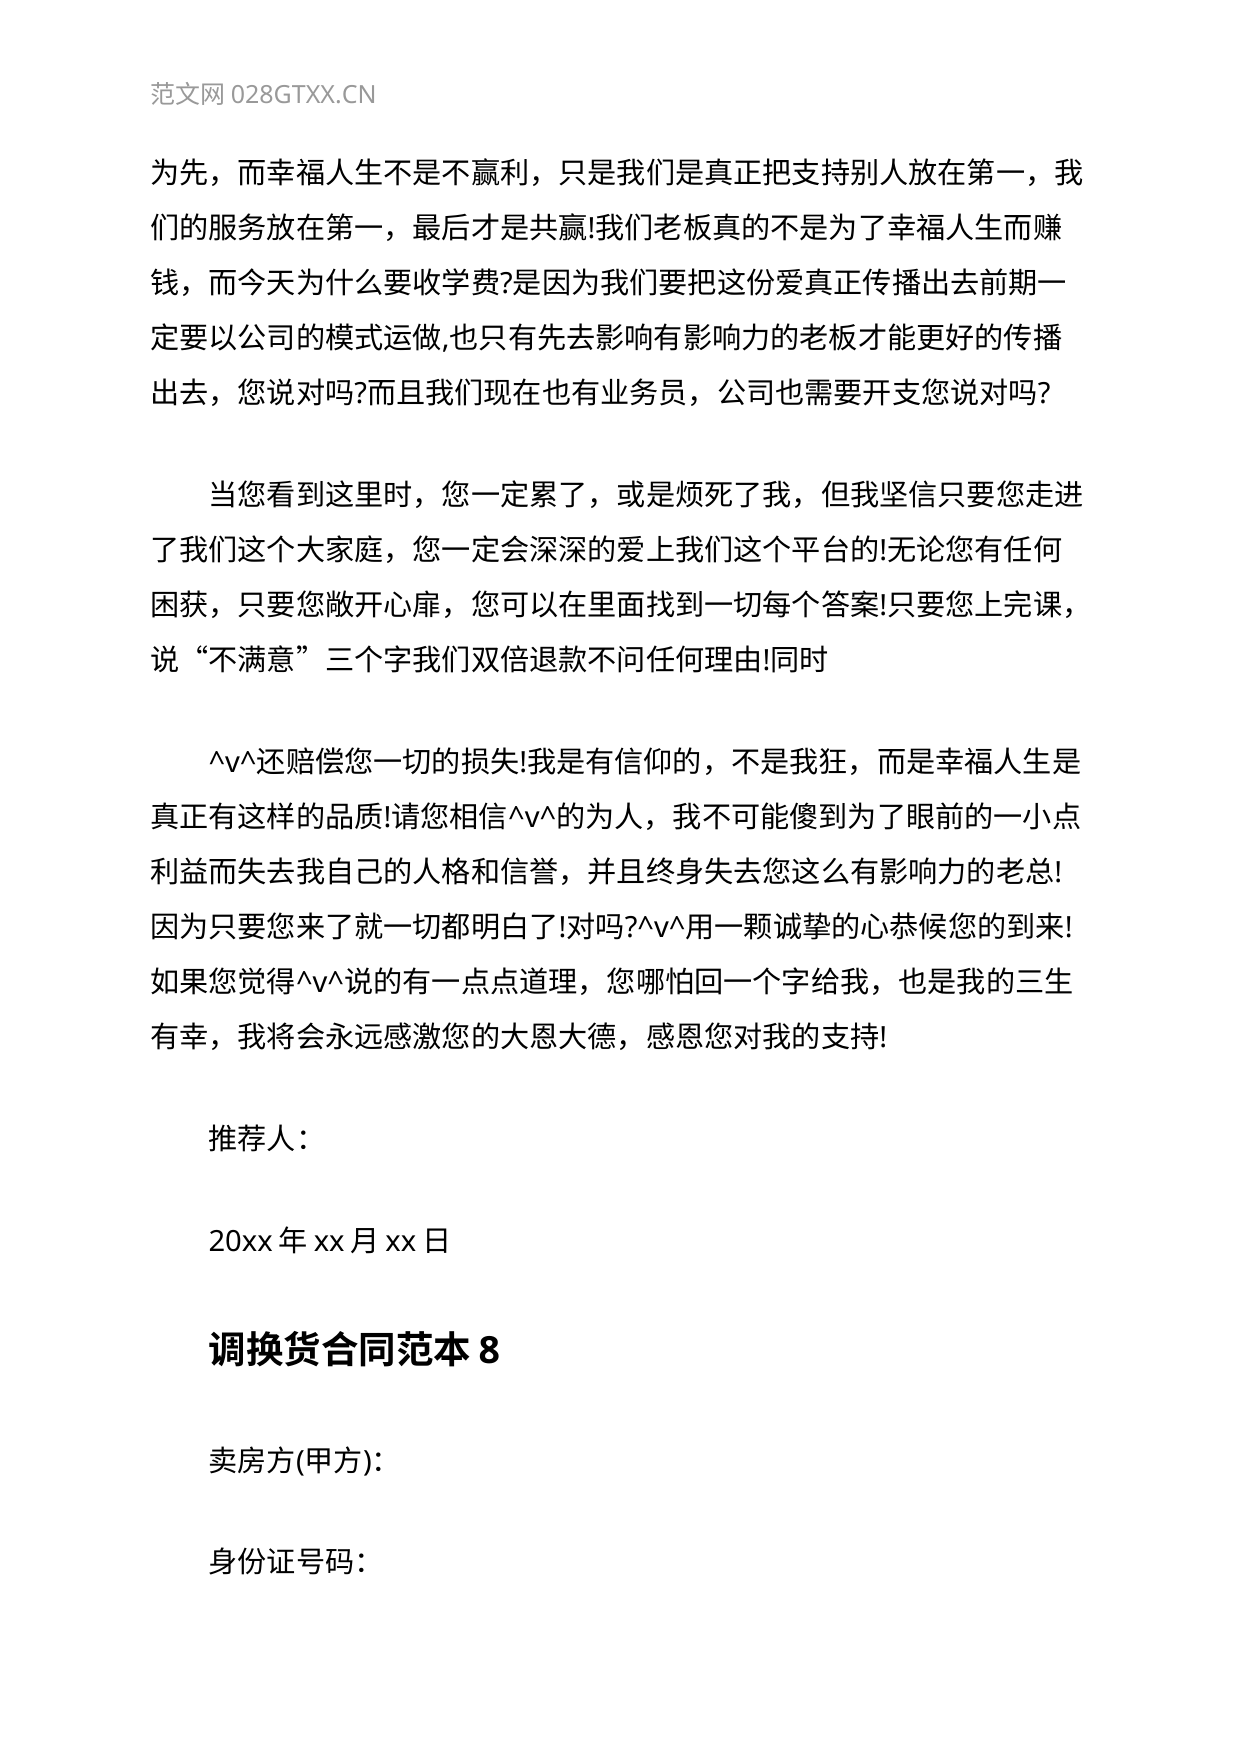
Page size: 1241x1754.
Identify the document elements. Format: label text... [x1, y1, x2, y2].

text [150, 150, 1090, 412]
text 卖房方(甲方)： [150, 1437, 1090, 1479]
text 推荐人： [150, 1116, 1090, 1158]
text 调换货合同范本8 [150, 1319, 1090, 1374]
text 身份证号码： [150, 1539, 1090, 1581]
text 当您看到这里时，您一定累了，或是烦死了我，但我坚信只要您走进了我们这个大家庭，您一定会深深的爱上我们这个平台的!无论您有任何困获，只要您敞开心扉，您可以在里面找到一切每个答案!只要您上完课，说“不满意”三个字我们双倍退款不问任何理由!同时 [150, 472, 1090, 679]
text ^v^还赔偿您一切的损失!我是有信仰的，不是我狂，而是幸福人生是真正有这样的品质!请您相信^v^的为人，我不可能傻到为了眼前的一小点利益而失去我自己的人格和信誉，并且终身失去您这么有影响力的老总!因为只要您来了就一切都明白了!对吗?^v^用一颗诚挚的心恭候您的到来!如果您觉得^v^说的有一点点道理，您哪怕回一个字给我，也是我的三生有幸，我将会永远感激您的大恩大德，感恩您对我的支持! [150, 739, 1090, 1056]
text 20xx年xx月xx日 [150, 1217, 1090, 1260]
